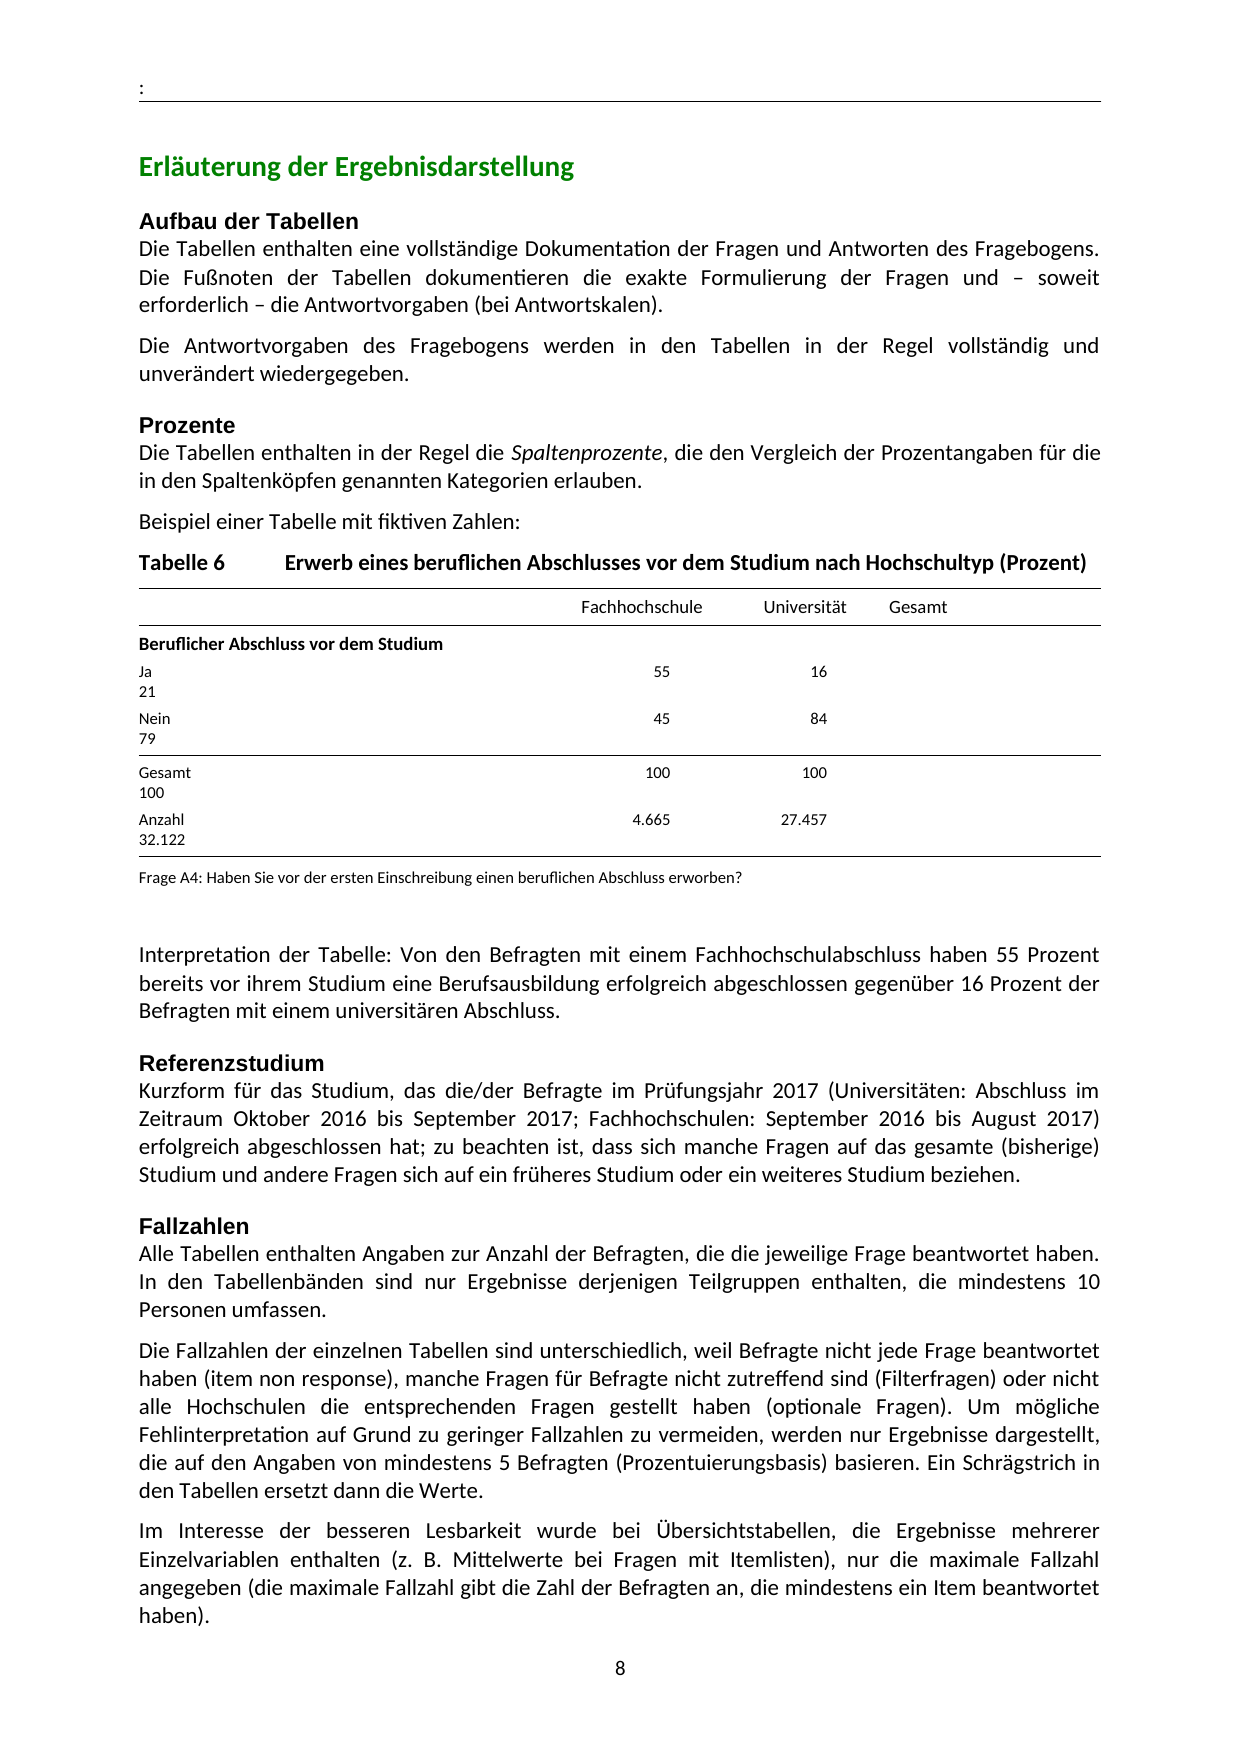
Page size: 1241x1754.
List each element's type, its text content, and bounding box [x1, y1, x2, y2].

subtitle Erläuterung der Ergebnisdarstellung [139, 148, 1101, 183]
text Tabelle 6 Erwerb eines beruflichen Abschlusses vor dem Studium nach Hochschultyp (Prozent) [139, 548, 1101, 576]
subtitle Fallzahlen [139, 1213, 1101, 1239]
text Beruflicher Abschluss vor dem Studium [139, 632, 877, 655]
text Die Fallzahlen der einzelnen Tabellen sind unterschiedlich, weil Befragte nicht jede Frage beantwortet haben (item non response), manche Fragen für Befragte nicht zutreffend sind (Filterfragen) oder nicht alle Hochschulen die entsprechenden Fragen gestellt haben (optionale Fragen). Um mögliche Fehlinterpretation auf Grund zu geringer Fallzahlen zu vermeiden, werden nur Ergebnisse dargestellt, die auf den Angaben von mindestens 5 Befragten (Prozentuierungsbasis) basieren. Ein Schrägstrich in den Tabellen ersetzt dann die Werte. [139, 1336, 1101, 1504]
text Nein 45 84 79 [139, 708, 659, 748]
text Beispiel einer Tabelle mit fiktiven Zahlen: [139, 507, 1101, 535]
text Alle Tabellen enthalten Angaben zur Anzahl der Befragten, die die jeweilige Frage beantwortet haben. In den Tabellenbänden sind nur Ergebnisse derjenigen Teilgruppen enthalten, die mindestens 10 Personen umfassen. [139, 1239, 1101, 1323]
text Die Tabellen enthalten in der Regel die Spaltenprozente, die den Vergleich der Prozentangaben für die in den Spaltenköpfen genannten Kategorien erlauben. [139, 438, 1101, 494]
text Gesamt 100 100 100 [139, 762, 659, 803]
text Die Antwortvorgaben des Fragebogens werden in den Tabellen in der Regel vollständig und unverändert wiedergegeben. [139, 331, 1101, 387]
subtitle Aufbau der Tabellen [139, 208, 1101, 234]
text Fachhochschule Universität Gesamt [139, 595, 1101, 618]
text Kurzform für das Studium, das die/der Befragte im Prüfungsjahr 2017 (Universitäten: Abschluss im Zeitraum Oktober 2016 bis September 2017; Fachhochschulen: September 2016 bis August 2017) erfolgreich abgeschlossen hat; zu beachten ist, dass sich manche Fragen auf das gesamte (bisherige) Studium und andere Fragen sich auf ein früheres Studium oder ein weiteres Studium beziehen. [139, 1076, 1101, 1188]
text Anzahl 4.665 27.457 32.122 [139, 809, 659, 849]
text Im Interesse der besseren Lesbarkeit wurde bei Übersichtstabellen, die Ergebnisse mehrerer Einzelvariablen enthalten (z. B. Mittelwerte bei Fragen mit Itemlisten), nur die maximale Fallzahl angegeben (die maximale Fallzahl gibt die Zahl der Befragten an, die mindestens ein Item beantwortet haben). [139, 1517, 1101, 1629]
subtitle Prozente [139, 412, 1101, 438]
text Interpretation der Tabelle: Von den Befragten mit einem Fachhochschulabschluss haben 55 Prozent bereits vor ihrem Studium eine Berufsausbildung erfolgreich abgeschlossen gegenüber 16 Prozent der Befragten mit einem universitären Abschluss. [139, 941, 1101, 1025]
subtitle Referenzstudium [139, 1050, 1101, 1076]
text Ja 55 16 21 [139, 661, 659, 702]
text Frage A4: Haben Sie vor der ersten Einschreibung einen beruflichen Abschluss erworben? [139, 867, 1101, 888]
text Die Tabellen enthalten eine vollständige Dokumentation der Fragen und Antworten des Fragebogens. Die Fußnoten der Tabellen dokumentieren die exakte Formulierung der Fragen und – soweit erforderlich – die Antwortvorgaben (bei Antwortskalen). [139, 234, 1101, 319]
